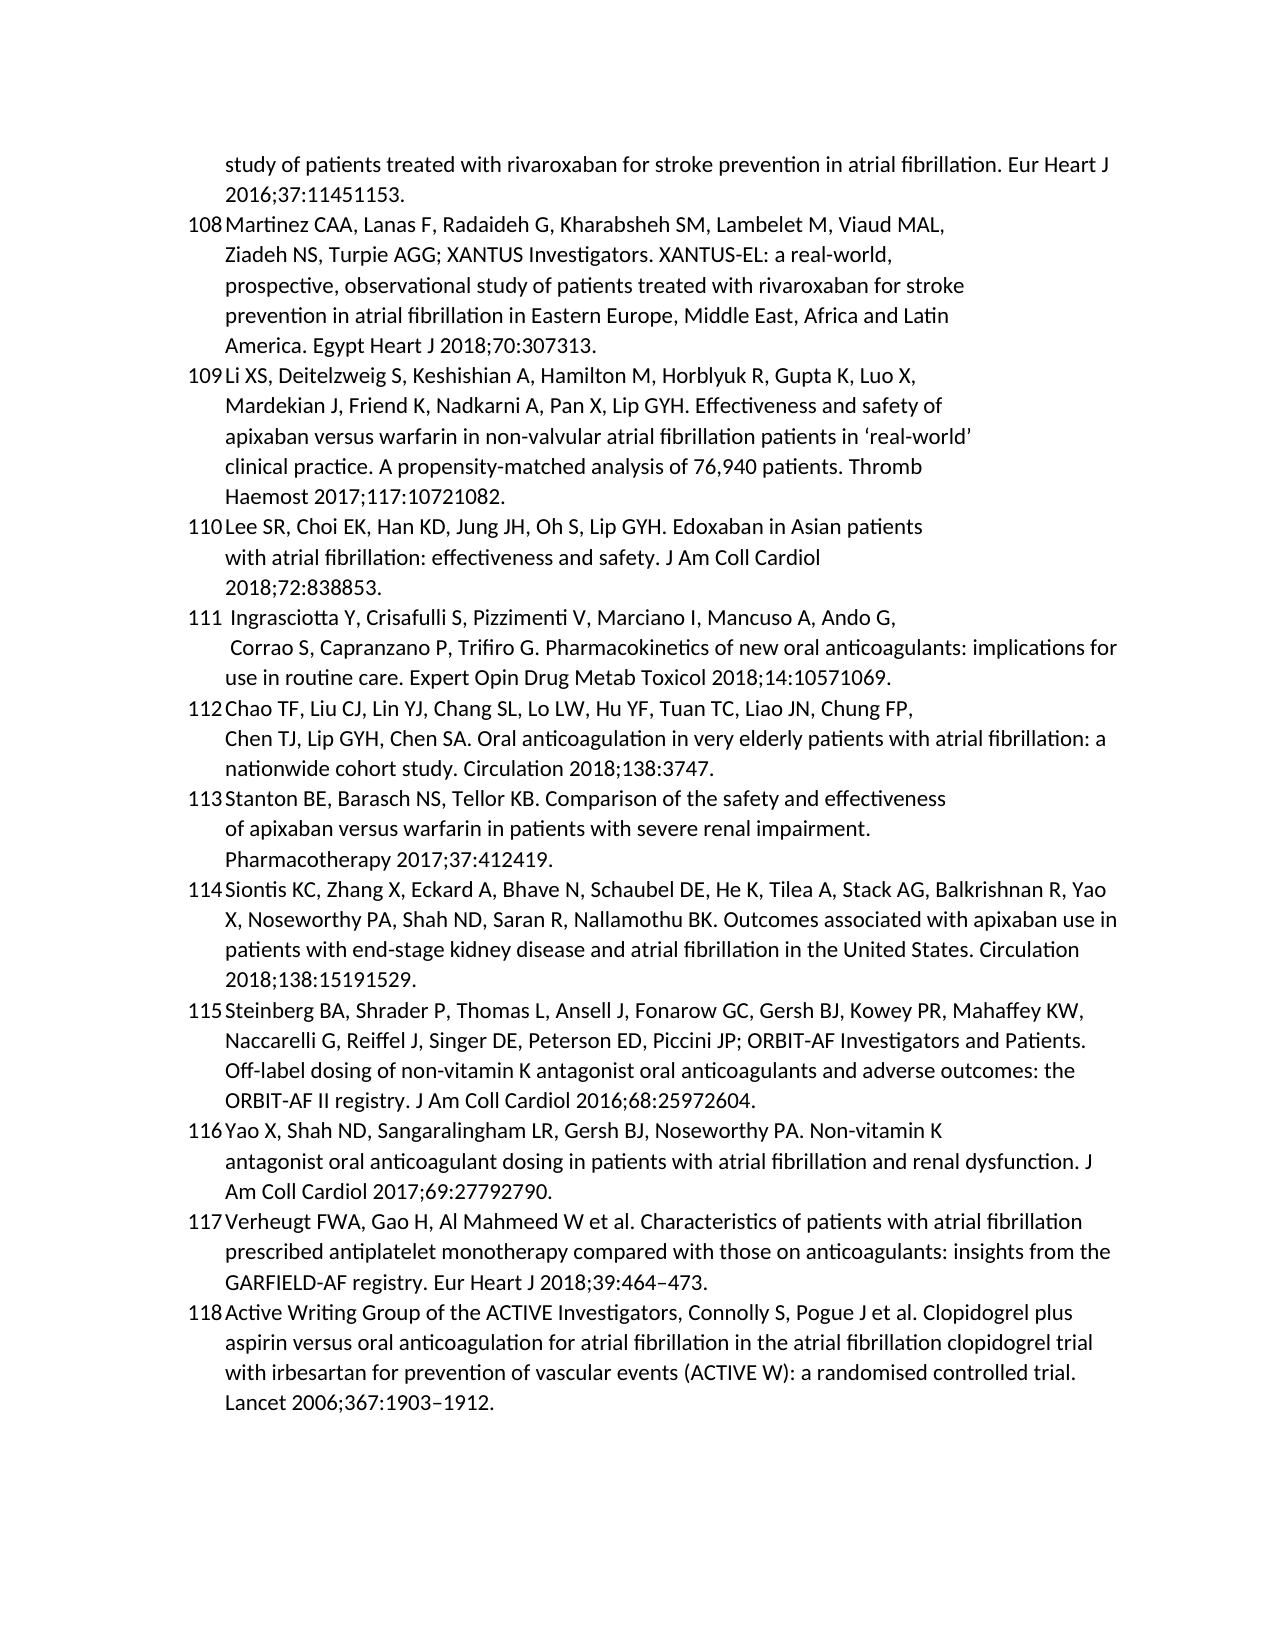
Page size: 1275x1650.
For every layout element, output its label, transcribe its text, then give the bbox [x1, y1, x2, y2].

list Ingrasciotta Y, Crisafulli S, Pizzimenti V, Marciano I, Mancuso A, Ando G, [187, 603, 1125, 631]
list of apixaban versus warfarin in patients with severe renal impairment. [225, 814, 1125, 843]
list Chen TJ, Lip GYH, Chen SA. Oral anticoagulation in very elderly patients with atrial fibrillation: a nationwide cohort study. Circulation 2018;138:3747. [225, 724, 1125, 782]
list Yao X, Shah ND, Sangaralingham LR, Gersh BJ, Noseworthy PA. Non-vitamin K [187, 1117, 1125, 1145]
list America. Egypt Heart J 2018;70:307313. [225, 331, 1125, 359]
list Haemost 2017;117:10721082. [225, 482, 1125, 510]
list Corrao S, Capranzano P, Trifiro G. Pharmacokinetics of new oral anticoagulants: implications for use in routine care. Expert Opin Drug Metab Toxicol 2018;14:10571069. [225, 633, 1125, 692]
list with atrial fibrillation: effectiveness and safety. J Am Coll Cardiol [225, 543, 1125, 571]
list antagonist oral anticoagulant dosing in patients with atrial fibrillation and renal dysfunction. J Am Coll Cardiol 2017;69:27792790. [225, 1147, 1125, 1205]
list Ziadeh NS, Turpie AGG; XANTUS Investigators. XANTUS-EL: a real-world, [225, 241, 1125, 269]
list apixaban versus warfarin in non-valvular atrial fibrillation patients in ‘real-world’ [225, 422, 1125, 450]
list 2018;72:838853. [225, 573, 1125, 601]
list prospective, observational study of patients treated with rivaroxaban for stroke [225, 271, 1125, 299]
list Li XS, Deitelzweig S, Keshishian A, Hamilton M, Horblyuk R, Gupta K, Luo X, [187, 361, 1125, 389]
list Chao TF, Liu CJ, Lin YJ, Chang SL, Lo LW, Hu YF, Tuan TC, Liao JN, Chung FP, [187, 694, 1125, 722]
list Mardekian J, Friend K, Nadkarni A, Pan X, Lip GYH. Effectiveness and safety of [225, 392, 1125, 420]
list prevention in atrial fibrillation in Eastern Europe, Middle East, Africa and Latin [225, 301, 1125, 329]
list Verheugt FWA, Gao H, Al Mahmeed W et al. Characteristics of patients with atrial fibrillation prescribed antiplatelet monotherapy compared with those on anticoagulants: insights from the GARFIELD-AF registry. Eur Heart J 2018;39:464–473. [187, 1207, 1125, 1296]
list Lee SR, Choi EK, Han KD, Jung JH, Oh S, Lip GYH. Edoxaban in Asian patients [187, 512, 1125, 541]
list Active Writing Group of the ACTIVE Investigators, Connolly S, Pogue J et al. Clopidogrel plus aspirin versus oral anticoagulation for atrial fibrillation in the atrial fibrillation clopidogrel trial with irbesartan for prevention of vascular events (ACTIVE W): a randomised controlled trial. Lancet 2006;367:1903–1912. [187, 1298, 1125, 1417]
list Pharmacotherapy 2017;37:412419. [225, 845, 1125, 873]
list clinical practice. A propensity-matched analysis of 76,940 patients. Thromb [225, 452, 1125, 480]
list Martinez CAA, Lanas F, Radaideh G, Kharabsheh SM, Lambelet M, Viaud MAL, [187, 210, 1125, 238]
list Steinberg BA, Shrader P, Thomas L, Ansell J, Fonarow GC, Gersh BJ, Kowey PR, Mahaffey KW, Naccarelli G, Reiffel J, Singer DE, Peterson ED, Piccini JP; ORBIT-AF Investigators and Patients. Off-label dosing of non-vitamin K antagonist oral anticoagulants and adverse outcomes: the ORBIT-AF II registry. J Am Coll Cardiol 2016;68:25972604. [187, 996, 1125, 1114]
list Siontis KC, Zhang X, Eckard A, Bhave N, Schaubel DE, He K, Tilea A, Stack AG, Balkrishnan R, Yao X, Noseworthy PA, Shah ND, Saran R, Nallamothu BK. Outcomes associated with apixaban use in patients with end-stage kidney disease and atrial fibrillation in the United States. Circulation 2018;138:15191529. [187, 875, 1125, 994]
list Stanton BE, Barasch NS, Tellor KB. Comparison of the safety and effectiveness [187, 784, 1125, 812]
list study of patients treated with rivaroxaban for stroke prevention in atrial fibrillation. Eur Heart J 2016;37:11451153. [225, 150, 1125, 208]
